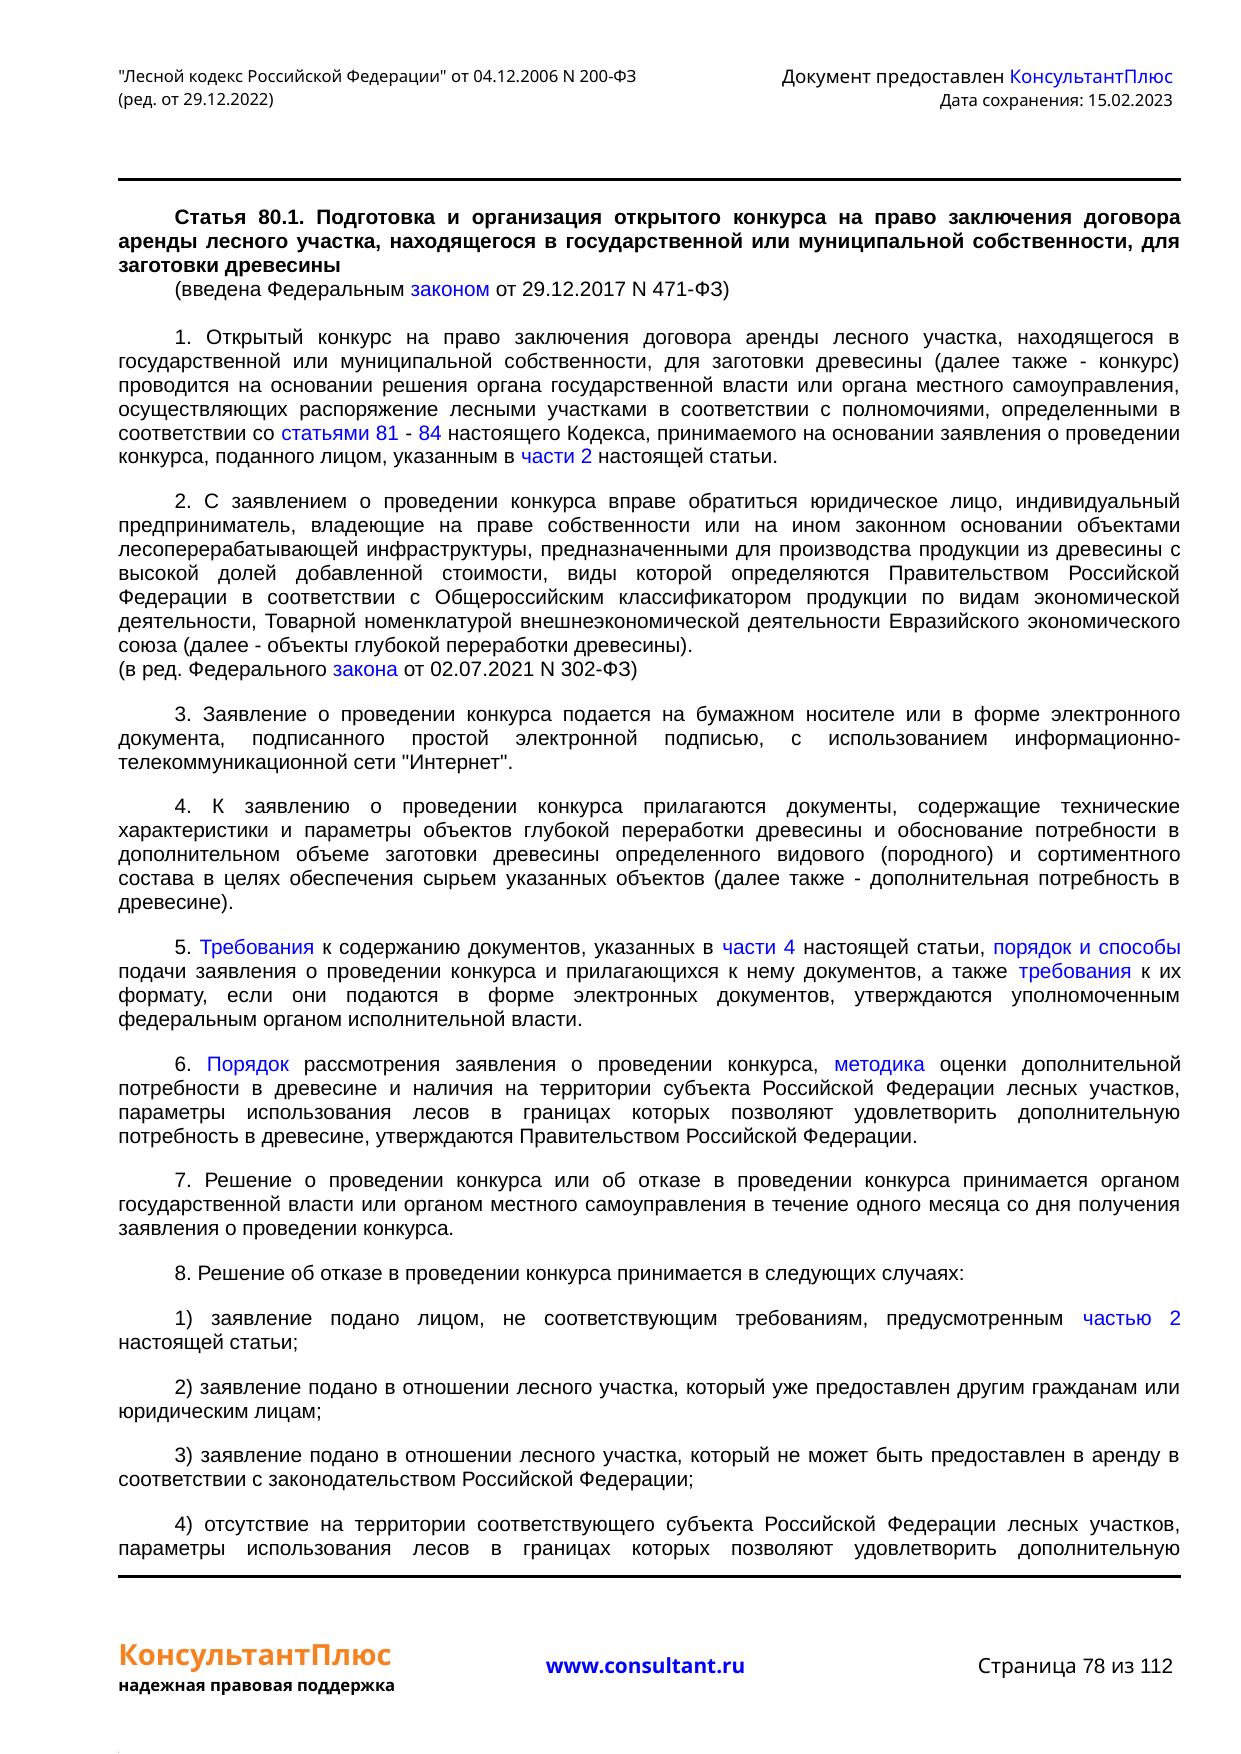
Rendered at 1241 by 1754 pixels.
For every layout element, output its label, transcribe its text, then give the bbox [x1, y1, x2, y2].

text (введена Федеральным законом от 29.12.2017 N 471-ФЗ) [118, 277, 1181, 301]
text 1) заявление подано лицом, не соответствующим требованиям, предусмотренным частью 2 настоящей статьи; [118, 1306, 1181, 1354]
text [118, 1512, 1181, 1560]
text 6. Порядок рассмотрения заявления о проведении конкурса, методика оценки дополнительной потребности в древесине и наличия на территории субъекта Российской Федерации лесных участков, параметры использования лесов в границах которых позволяют удовлетворить дополнительную потребность в древесине, утверждаются Правительством Российской Федерации. [118, 1052, 1181, 1147]
text 7. Решение о проведении конкурса или об отказе в проведении конкурса принимается органом государственной власти или органом местного самоуправления в течение одного месяца со дня получения заявления о проведении конкурса. [118, 1168, 1181, 1240]
text 3. Заявление о проведении конкурса подается на бумажном носителе или в форме электронного документа, подписанного простой электронной подписью, с использованием информационно-телекоммуникационной сети "Интернет". [118, 702, 1181, 773]
text 4. К заявлению о проведении конкурса прилагаются документы, содержащие технические характеристики и параметры объектов глубокой переработки древесины и обоснование потребности в дополнительном объеме заготовки древесины определенного видового (породного) и сортиментного состава в целях обеспечения сырьем указанных объектов (далее также - дополнительная потребность в древесине). [118, 794, 1181, 914]
text 8. Решение об отказе в проведении конкурса принимается в следующих случаях: [118, 1261, 1181, 1285]
text 5. Требования к содержанию документов, указанных в части 4 настоящей статьи, порядок и способы подачи заявления о проведении конкурса и прилагающихся к нему документов, а также требования к их формату, если они подаются в форме электронных документов, утверждаются уполномоченным федеральным органом исполнительной власти. [118, 935, 1181, 1031]
text 2) заявление подано в отношении лесного участка, который уже предоставлен другим гражданам или юридическим лицам; [118, 1374, 1181, 1422]
text (в ред. Федерального закона от 02.07.2021 N 302-ФЗ) [118, 657, 1181, 681]
text 3) заявление подано в отношении лесного участка, который не может быть предоставлен в аренду в соответствии с законодательством Российской Федерации; [118, 1443, 1181, 1491]
text 2. С заявлением о проведении конкурса вправе обратиться юридическое лицо, индивидуальный предприниматель, владеющие на праве собственности или на ином законном основании объектами лесоперерабатывающей инфраструктуры, предназначенными для производства продукции из древесины с высокой долей добавленной стоимости, виды которой определяются Правительством Российской Федерации в соответствии с Общероссийским классификатором продукции по видам экономической деятельности, Товарной номенклатурой внешнеэкономической деятельности Евразийского экономического союза (далее - объекты глубокой переработки древесины). [118, 489, 1181, 657]
text 1. Открытый конкурс на право заключения договора аренды лесного участка, находящегося в государственной или муниципальной собственности, для заготовки древесины (далее также - конкурс) проводится на основании решения органа государственной власти или органа местного самоуправления, осуществляющих распоряжение лесными участками в соответствии с полномочиями, определенными в соответствии со статьями 81 - 84 настоящего Кодекса, принимаемого на основании заявления о проведении конкурса, поданного лицом, указанным в части 2 настоящей статьи. [118, 324, 1181, 468]
title Статья 80.1. Подготовка и организация открытого конкурса на право заключения договора аренды лесного участка, находящегося в государственной или муниципальной собственности, для заготовки древесины [118, 205, 1181, 277]
